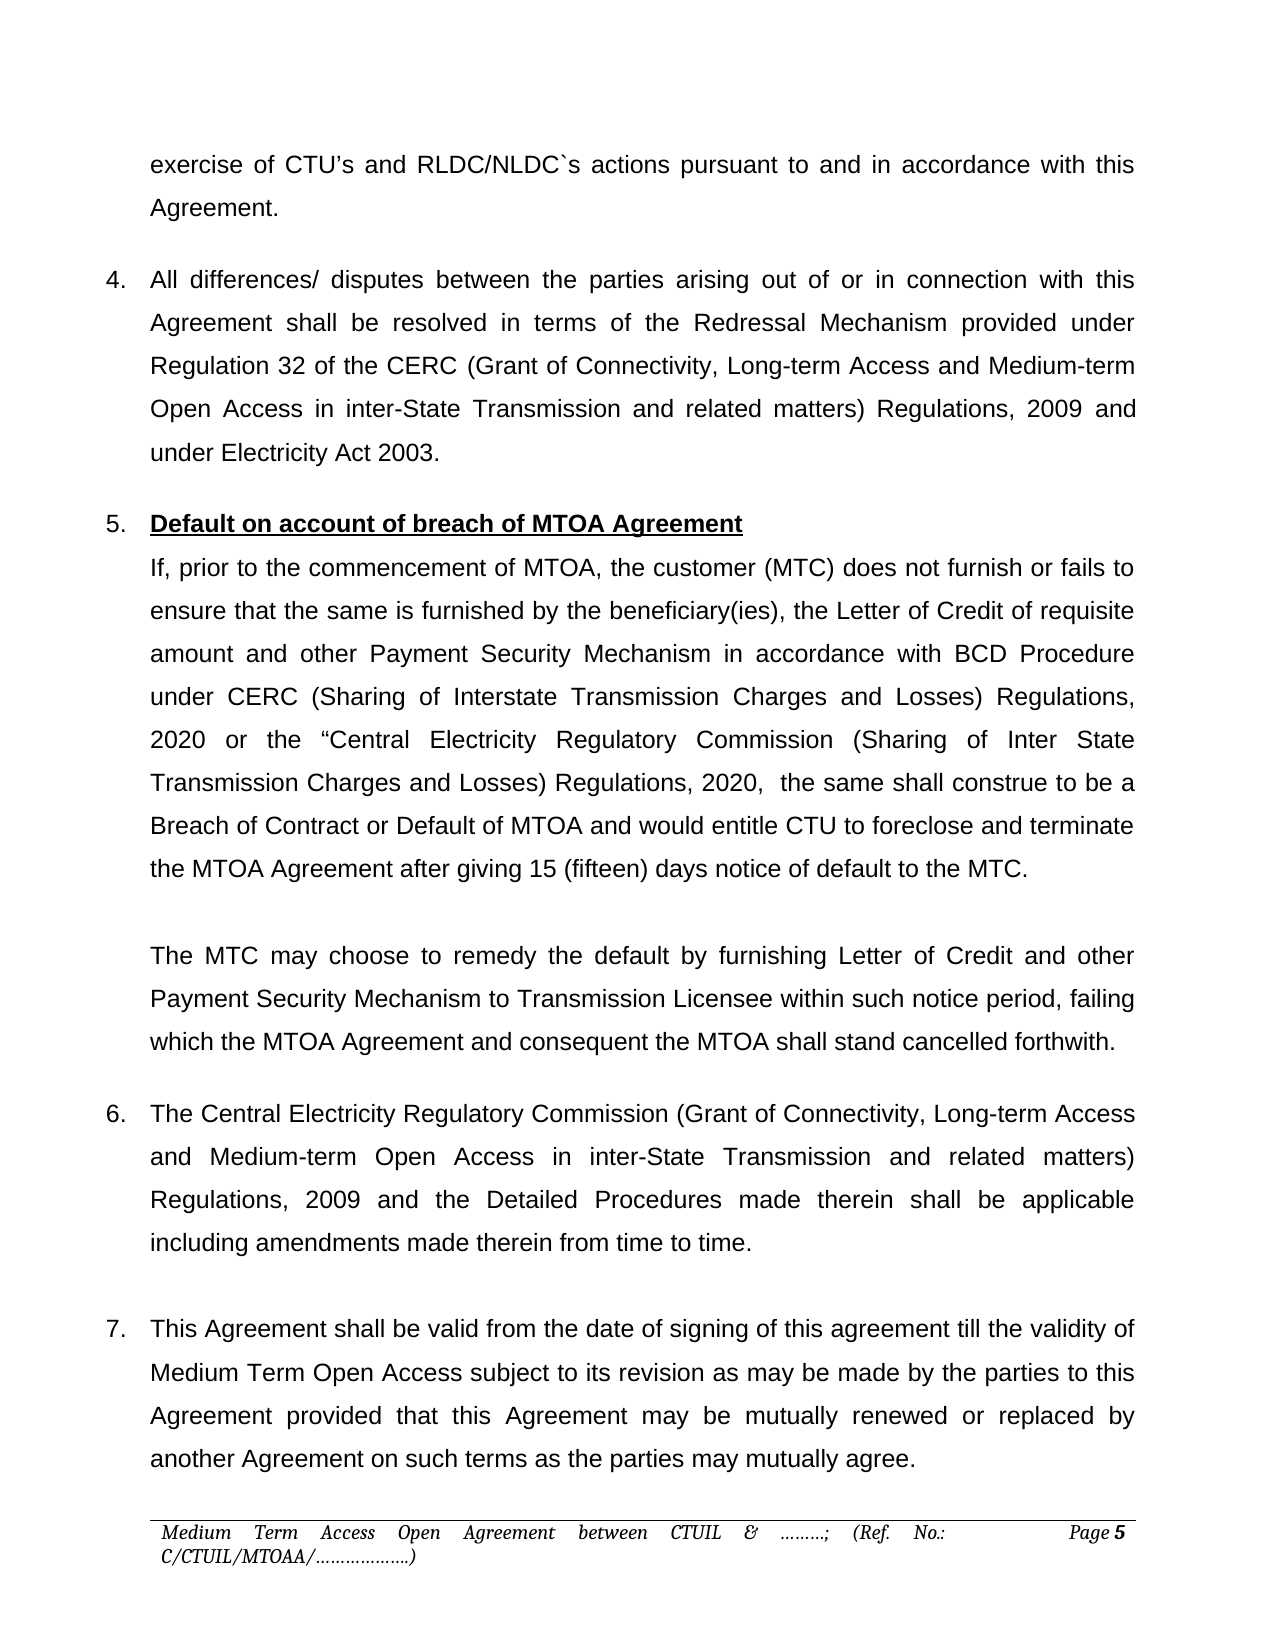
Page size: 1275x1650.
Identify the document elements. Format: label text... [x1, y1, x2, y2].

list All differences/ disputes between the parties arising out of or in connection with this Agreement shall be resolved in terms of the Redressal Mechanism provided under Regulation 32 of the CERC (Grant of Connectivity, Long-term Access and Medium-term Open Access in inter-State Transmission and related matters) Regulations, 2009 and under Electricity Act 2003. [106, 265, 1137, 466]
list The Central Electricity Regulatory Commission (Grant of Connectivity, Long-term Access and Medium-term Open Access in inter-State Transmission and related matters) Regulations, 2009 and the Detailed Procedures made therein shall be applicable including amendments made therein from time to time. [106, 1099, 1137, 1257]
text The MTC may choose to remedy the default by furnishing Letter of Credit and other Payment Security Mechanism to Transmission Licensee within such notice period, failing which the MTOA Agreement and consequent the MTOA shall stand cancelled forthwith. [150, 941, 1137, 1056]
list If, prior to the commencement of MTOA, the customer (MTC) does not furnish or fails to ensure that the same is furnished by the beneficiary(ies), the Letter of Credit of requisite amount and other Payment Security Mechanism in accordance with BCD Procedure under CERC (Sharing of Interstate Transmission Charges and Losses) Regulations, 2020 or the “Central Electricity Regulatory Commission (Sharing of Inter State Transmission Charges and Losses) Regulations, 2020, the same shall construe to be a Breach of Contract or Default of MTOA and would entitle CTU to foreclose and terminate the MTOA Agreement after giving 15 (fifteen) days notice of default to the MTC. [150, 552, 1137, 883]
list Default on account of breach of MTOA Agreement [106, 509, 1137, 538]
list This Agreement shall be valid from the date of signing of this agreement till the validity of Medium Term Open Access subject to its revision as may be made by the parties to this Agreement provided that this Agreement may be mutually renewed or replaced by another Agreement on such terms as the parties may mutually agree. [106, 1314, 1137, 1472]
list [106, 150, 1137, 222]
